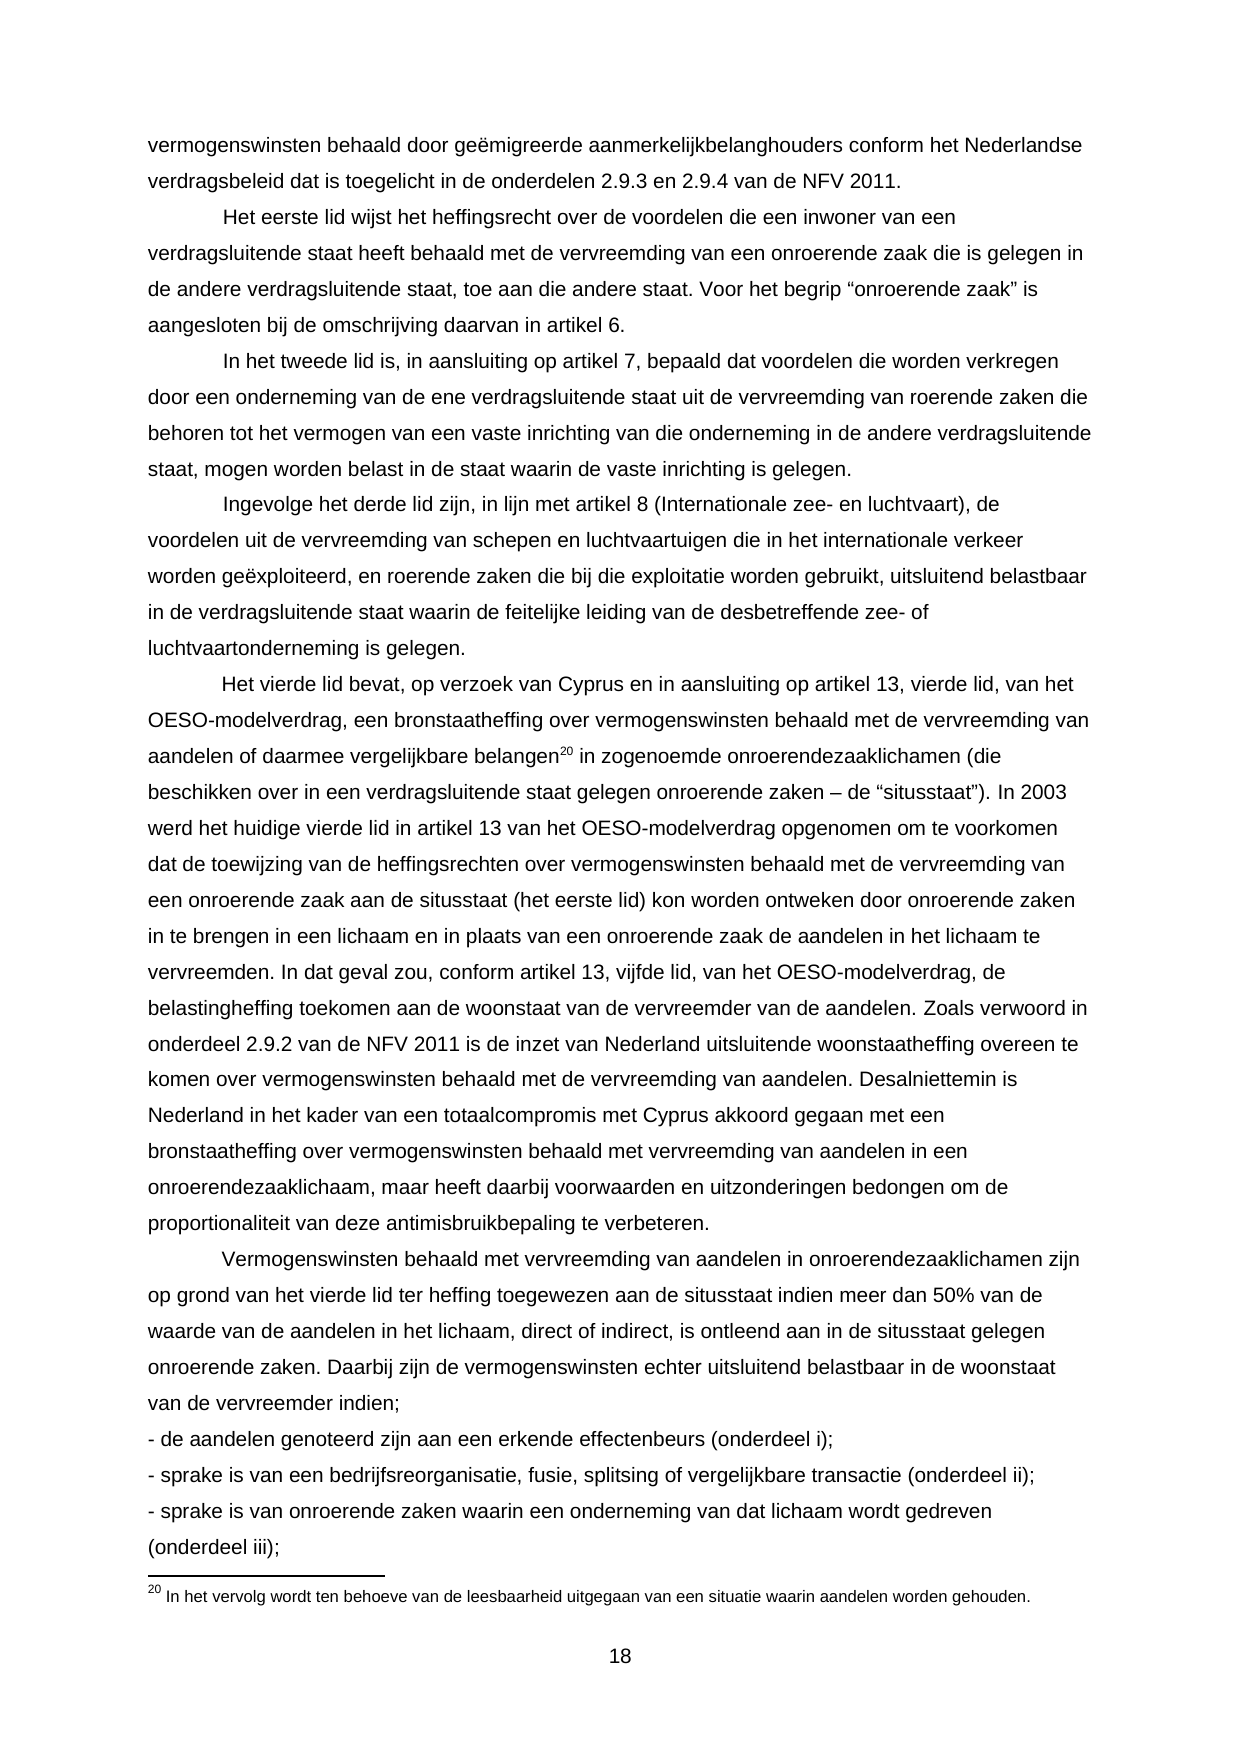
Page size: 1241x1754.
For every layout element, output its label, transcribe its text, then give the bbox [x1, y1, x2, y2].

text Het eerste lid wijst het heffingsrecht over de voordelen die een inwoner van een verdragsluitende staat heeft behaald met de vervreemding van een onroerende zaak die is gelegen in de andere verdragsluitende staat, toe aan die andere staat. Voor het begrip “onroerende zaak” is aangesloten bij de omschrijving daarvan in artikel 6. [148, 205, 1093, 337]
text - de aandelen genoteerd zijn aan een erkende effectenbeurs (onderdeel i); [148, 1427, 1093, 1451]
text Ingevolge het derde lid zijn, in lijn met artikel 8 (Internationale zee- en luchtvaart), de voordelen uit de vervreemding van schepen en luchtvaartuigen die in het internationale verkeer worden geëxploiteerd, en roerende zaken die bij die exploitatie worden gebruikt, uitsluitend belastbaar in de verdragsluitende staat waarin de feitelijke leiding van de desbetreffende zee- of luchtvaartonderneming is gelegen. [148, 492, 1093, 660]
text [148, 133, 1093, 193]
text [148, 1463, 1093, 1558]
text Het vierde lid bevat, op verzoek van Cyprus en in aansluiting op artikel 13, vierde lid, van het OESO-modelverdrag, een bronstaatheffing over vermogenswinsten behaald met de vervreemding van aandelen of daarmee vergelijkbare belangen in zogenoemde onroerendezaaklichamen (die beschikken over in een verdragsluitende staat gelegen onroerende zaken – de “situsstaat”). In 2003 werd het huidige vierde lid in artikel 13 van het OESO-modelverdrag opgenomen om te voorkomen dat de toewijzing van de heffingsrechten over vermogenswinsten behaald met de vervreemding van een onroerende zaak aan de situsstaat (het eerste lid) kon worden ontweken door onroerende zaken in te brengen in een lichaam en in plaats van een onroerende zaak de aandelen in het lichaam te vervreemden. In dat geval zou, conform artikel 13, vijfde lid, van het OESO-modelverdrag, de belastingheffing toekomen aan de woonstaat van de vervreemder van de aandelen. Zoals verwoord in onderdeel 2.9.2 van de NFV 2011 is de inzet van Nederland uitsluitende woonstaatheffing overeen te komen over vermogenswinsten behaald met de vervreemding van aandelen. Desalniettemin is Nederland in het kader van een totaalcompromis met Cyprus akkoord gegaan met een bronstaatheffing over vermogenswinsten behaald met vervreemding van aandelen in een onroerendezaaklichaam, maar heeft daarbij voorwaarden en uitzonderingen bedongen om de proportionaliteit van deze antimisbruikbepaling te verbeteren. [148, 672, 1093, 1235]
text In het tweede lid is, in aansluiting op artikel 7, bepaald dat voordelen die worden verkregen door een onderneming van de ene verdragsluitende staat uit de vervreemding van roerende zaken die behoren tot het vermogen van een vaste inrichting van die onderneming in de andere verdragsluitende staat, mogen worden belast in de staat waarin de vaste inrichting is gelegen. [148, 348, 1093, 480]
text Vermogenswinsten behaald met vervreemding van aandelen in onroerendezaaklichamen zijn op grond van het vierde lid ter heffing toegewezen aan de situsstaat indien meer dan 50% van de waarde van de aandelen in het lichaam, direct of indirect, is ontleend aan in de situsstaat gelegen onroerende zaken. Daarbij zijn de vermogenswinsten echter uitsluitend belastbaar in de woonstaat van de vervreemder indien; [148, 1247, 1093, 1415]
